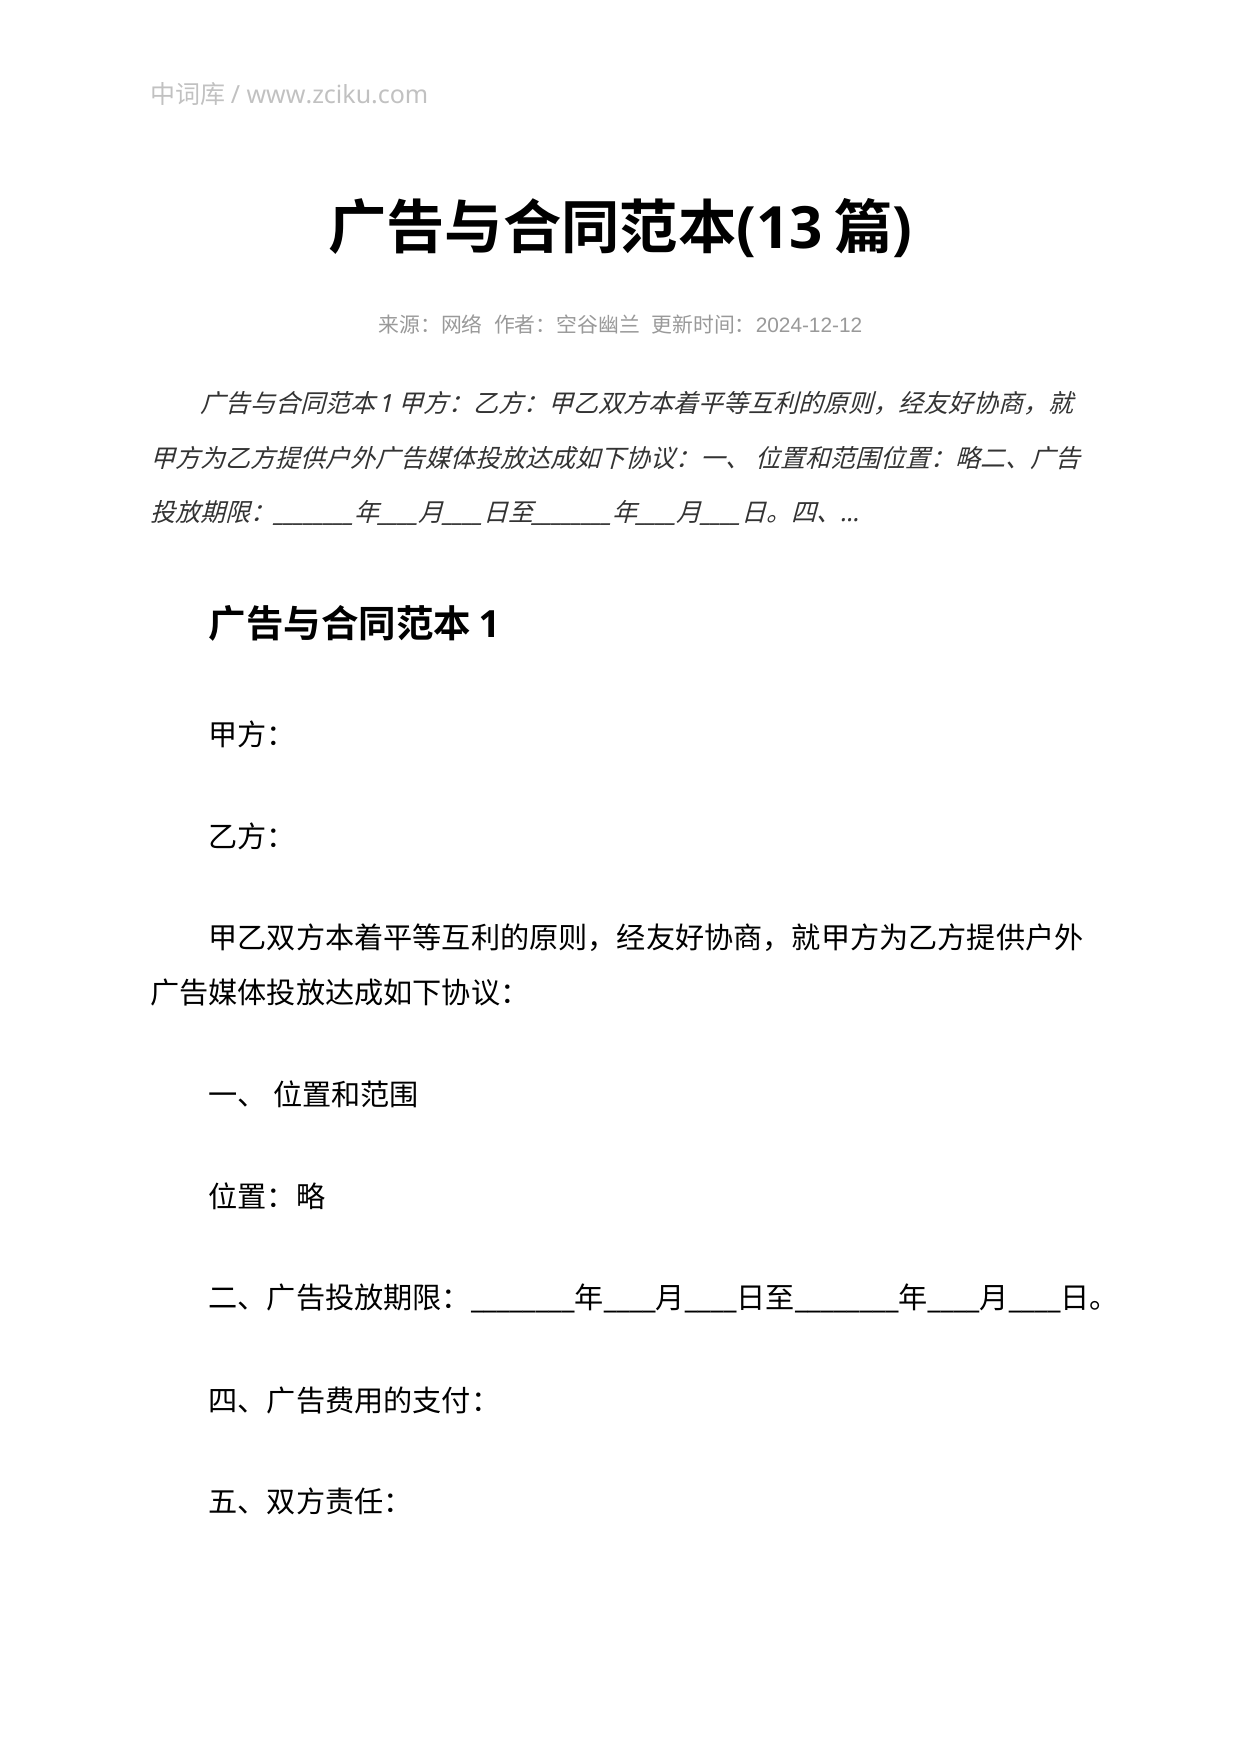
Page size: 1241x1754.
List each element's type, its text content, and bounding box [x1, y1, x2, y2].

text 乙方： [150, 813, 1090, 855]
text 五、双方责任： [150, 1479, 1090, 1521]
text 甲乙双方本着平等互利的原则，经友好协商，就甲方为乙方提供户外广告媒体投放达成如下协议： [150, 915, 1090, 1012]
text 来源：网络 作者：空谷幽兰 更新时间：2024-12-12 [150, 313, 1090, 337]
text 一、 位置和范围 [150, 1072, 1090, 1114]
text 位置：略 [150, 1173, 1090, 1216]
text 广告与合同范本1 [150, 594, 1090, 648]
text 二、广告投放期限：________年____月____日至________年____月____日。 [150, 1275, 1090, 1317]
subtitle 广告与合同范本(13篇) [150, 181, 1090, 266]
text 甲方： [150, 711, 1090, 754]
text 四、广告费用的支付： [150, 1377, 1090, 1419]
text 广告与合同范本1甲方：乙方：甲乙双方本着平等互利的原则，经友好协商，就甲方为乙方提供户外广告媒体投放达成如下协议：一、 位置和范围位置：略二、广告投放期限：________年____月____日至________年____月____日。四、... [150, 384, 1090, 529]
